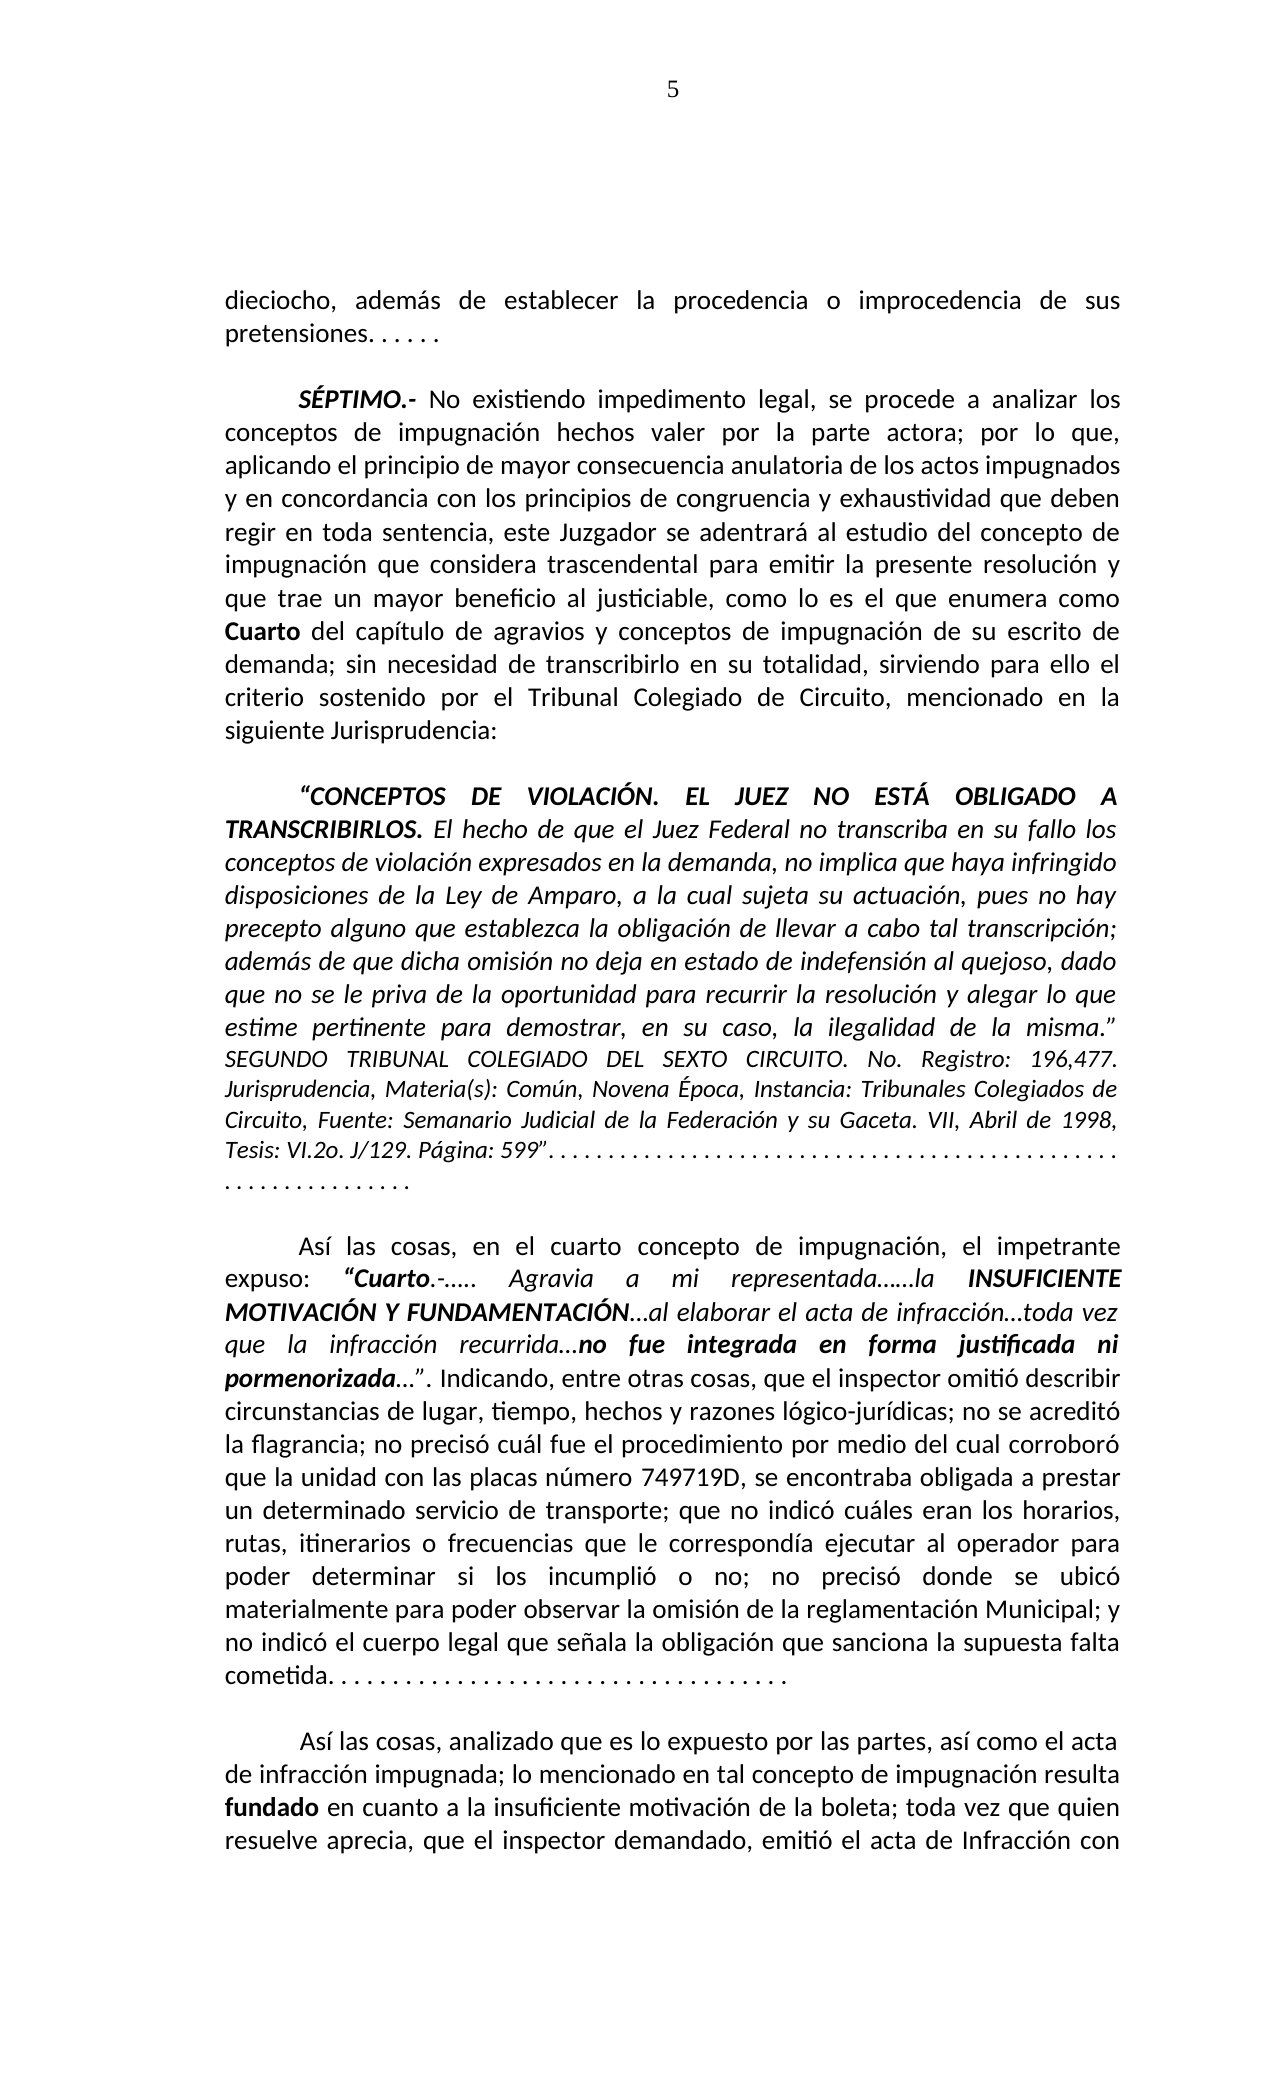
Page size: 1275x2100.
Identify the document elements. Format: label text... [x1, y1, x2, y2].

text SÉPTIMO.- No existiendo impedimento legal, se procede a analizar los conceptos de impugnación hechos valer por la parte actora; por lo que, aplicando el principio de mayor consecuencia anulatoria de los actos impugnados y en concordancia con los principios de congruencia y exhaustividad que deben regir en toda sentencia, este Juzgador se adentrará al estudio del concepto de impugnación que considera trascendental para emitir la presente resolución y que trae un mayor beneficio al justiciable, como lo es el que enumera como Cuarto del capítulo de agravios y conceptos de impugnación de su escrito de demanda; sin necesidad de transcribirlo en su totalidad, sirviendo para ello el criterio sostenido por el Tribunal Colegiado de Circuito, mencionado en la siguiente Jurisprudencia: [224, 383, 1121, 746]
text “CONCEPTOS DE VIOLACIÓN. EL JUEZ NO ESTÁ OBLIGADO A TRANSCRIBIRLOS. El hecho de que el Juez Federal no transcriba en su fallo los conceptos de violación expresados en la demanda, no implica que haya infringido disposiciones de la Ley de Amparo, a la cual sujeta su actuación, pues no hay precepto alguno que establezca la obligación de llevar a cabo tal transcripción; además de que dicha omisión no deja en estado de indefensión al quejoso, dado que no se le priva de la oportunidad para recurrir la resolución y alegar lo que estime pertinente para demostrar, en su caso, la ilegalidad de la misma.” SEGUNDO TRIBUNAL COLEGIADO DEL SEXTO CIRCUITO. No. Registro: 196,477. Jurisprudencia, Materia(s): Común, Novena Época, Instancia: Tribunales Colegiados de Circuito, Fuente: Semanario Judicial de la Federación y su Gaceta. VII, Abril de 1998, Tesis: VI.2o. J/129. Página: 599”. . . . . . . . . . . . . . . . . . . . . . . . . . . . . . . . . . . . . . . . . . . . . . . . . . . . . . . . . . . . . . . . [224, 779, 1121, 1196]
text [224, 1724, 1121, 1856]
text Así las cosas, en el cuarto concepto de impugnación, el impetrante expuso: “Cuarto.-….. Agravia a mi representada……la INSUFICIENTE MOTIVACIÓN Y FUNDAMENTACIÓN…al elaborar el acta de infracción…toda vez que la infracción recurrida…no fue integrada en forma justificada ni pormenorizada…”. Indicando, entre otras cosas, que el inspector omitió describir circunstancias de lugar, tiempo, hechos y razones lógico-jurídicas; no se acreditó la flagrancia; no precisó cuál fue el procedimiento por medio del cual corroboró que la unidad con las placas número 749719D, se encontraba obligada a prestar un determinado servicio de transporte; que no indicó cuáles eran los horarios, rutas, itinerarios o frecuencias que le correspondía ejecutar al operador para poder determinar si los incumplió o no; no precisó donde se ubicó materialmente para poder observar la omisión de la reglamentación Municipal; y no indicó el cuerpo legal que señala la obligación que sanciona la supuesta falta cometida. . . . . . . . . . . . . . . . . . . . . . . . . . . . . . . . . . . . [224, 1229, 1121, 1691]
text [224, 283, 1121, 349]
